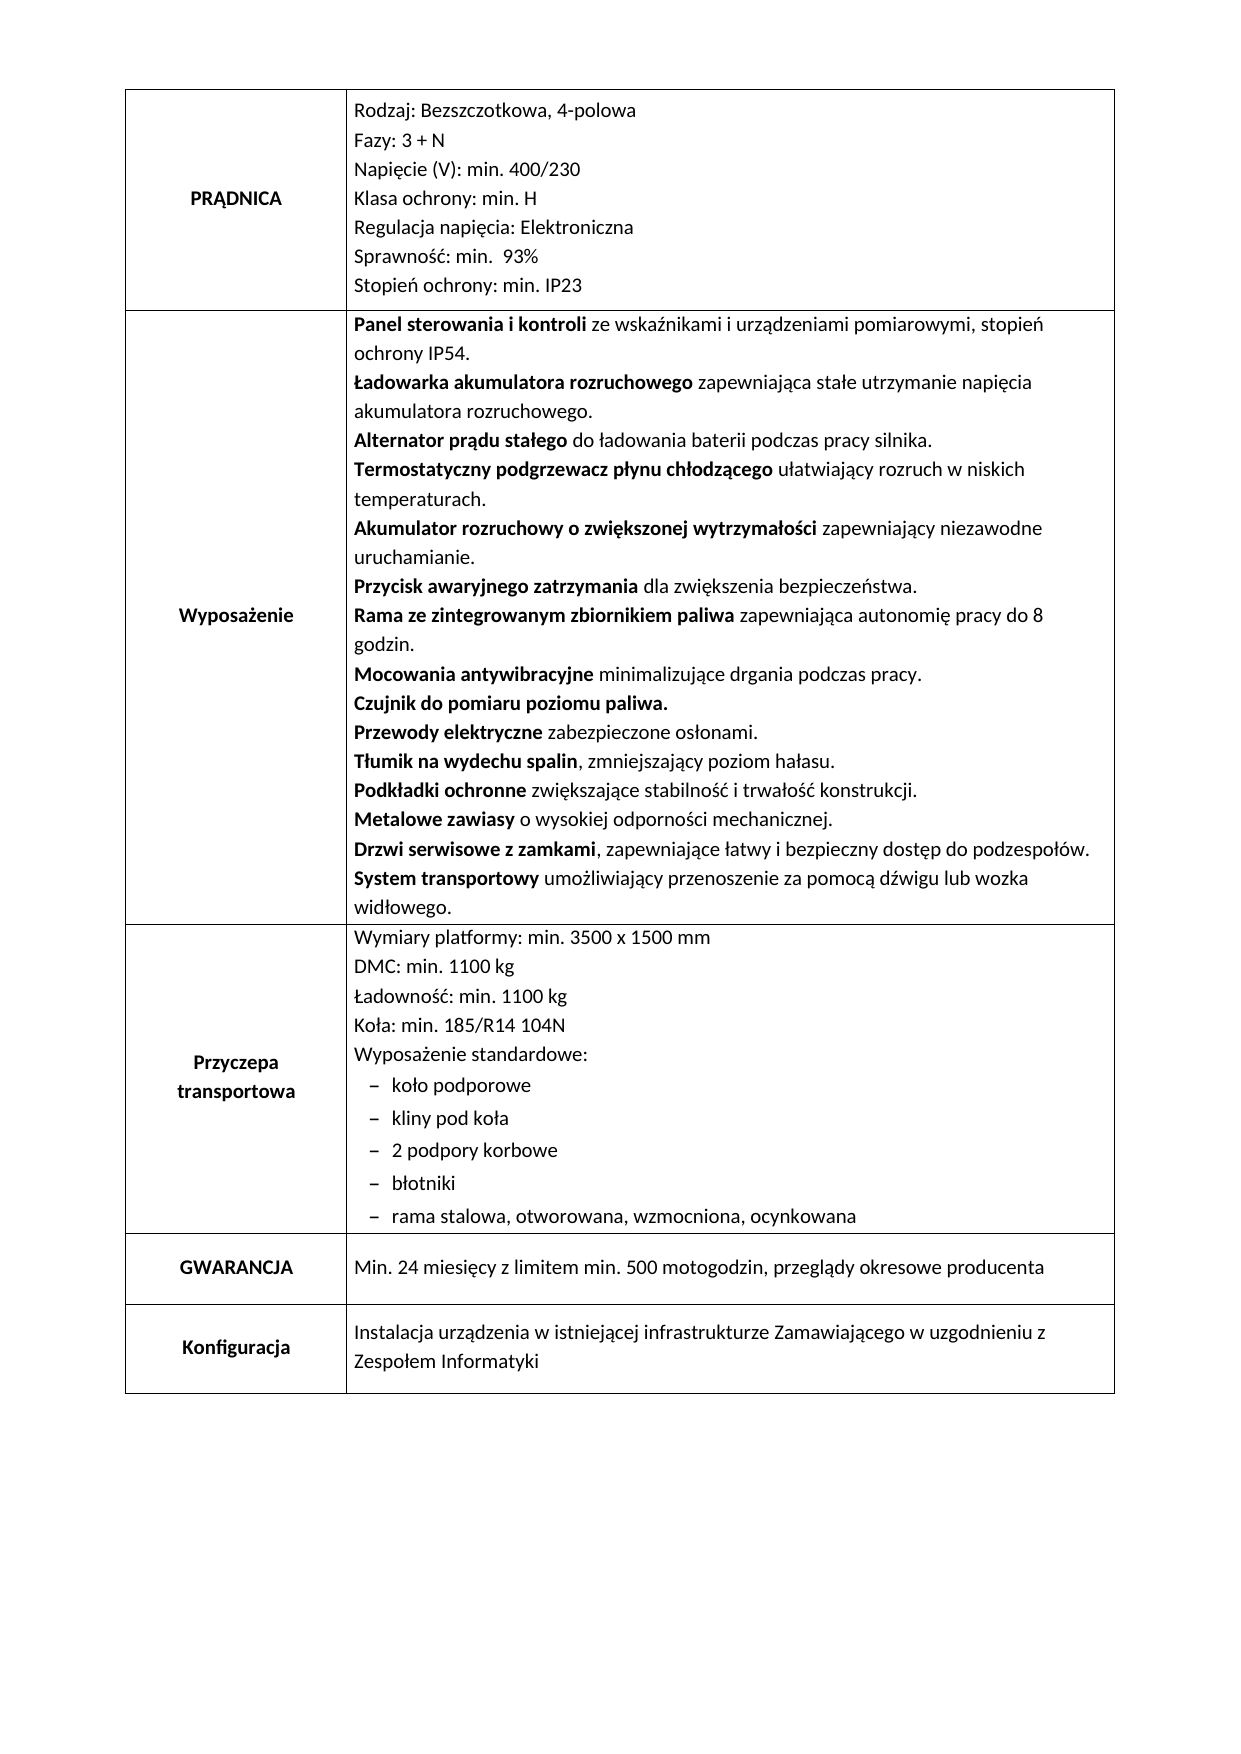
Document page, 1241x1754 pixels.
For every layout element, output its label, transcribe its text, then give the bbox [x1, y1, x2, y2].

table_cell Rodzaj: Bezszczotkowa, 4-polowa Fazy: 3 + N Napięcie (V): min. 400/230 Klasa ochrony: min. H Regulacja napięcia: Elektroniczna Sprawność: min. 93% Stopień ochrony: min. IP23 [347, 90, 1114, 310]
table_cell Instalacja urządzenia w istniejącej infrastrukturze Zamawiającego w uzgodnieniu z Zespołem Informatyki [347, 1305, 1114, 1393]
table_cell Przyczepa transportowa [126, 925, 346, 1233]
table_cell GWARANCJA [126, 1234, 346, 1304]
table_cell Wymiary platformy: min. 3500 x 1500 mm DMC: min. 1100 kg Ładowność: min. 1100 kg Koła: min. 185/R14 104N Wyposażenie standardowe: koło podporowe kliny pod koła 2 podpory korbowe błotniki rama stalowa, otworowana, wzmocniona, ocynkowana [347, 925, 1114, 1233]
table_cell PRĄDNICA [126, 90, 346, 310]
table_cell Konfiguracja [126, 1305, 346, 1393]
table_cell Min. 24 miesięcy z limitem min. 500 motogodzin, przeglądy okresowe producenta [347, 1234, 1114, 1304]
table_cell Panel sterowania i kontroli ze wskaźnikami i urządzeniami pomiarowymi, stopień ochrony IP54. Ładowarka akumulatora rozruchowego zapewniająca stałe utrzymanie napięcia akumulatora rozruchowego. Alternator prądu stałego do ładowania baterii podczas pracy silnika. Termostatyczny podgrzewacz płynu chłodzącego ułatwiający rozruch w niskich temperaturach. Akumulator rozruchowy o zwiększonej wytrzymałości zapewniający niezawodne uruchamianie. Przycisk awaryjnego zatrzymania dla zwiększenia bezpieczeństwa. Rama ze zintegrowanym zbiornikiem paliwa zapewniająca autonomię pracy do 8 godzin. Mocowania antywibracyjne minimalizujące drgania podczas pracy. Czujnik do pomiaru poziomu paliwa. Przewody elektryczne zabezpieczone osłonami. Tłumik na wydechu spalin, zmniejszający poziom hałasu. Podkładki ochronne zwiększające stabilność i trwałość konstrukcji. Metalowe zawiasy o wysokiej odporności mechanicznej. Drzwi serwisowe z zamkami, zapewniające łatwy i bezpieczny dostęp do podzespołów. System transportowy umożliwiający przenoszenie za pomocą dźwigu lub wozka widłowego. [347, 311, 1114, 923]
table_cell Wyposażenie [126, 311, 346, 923]
